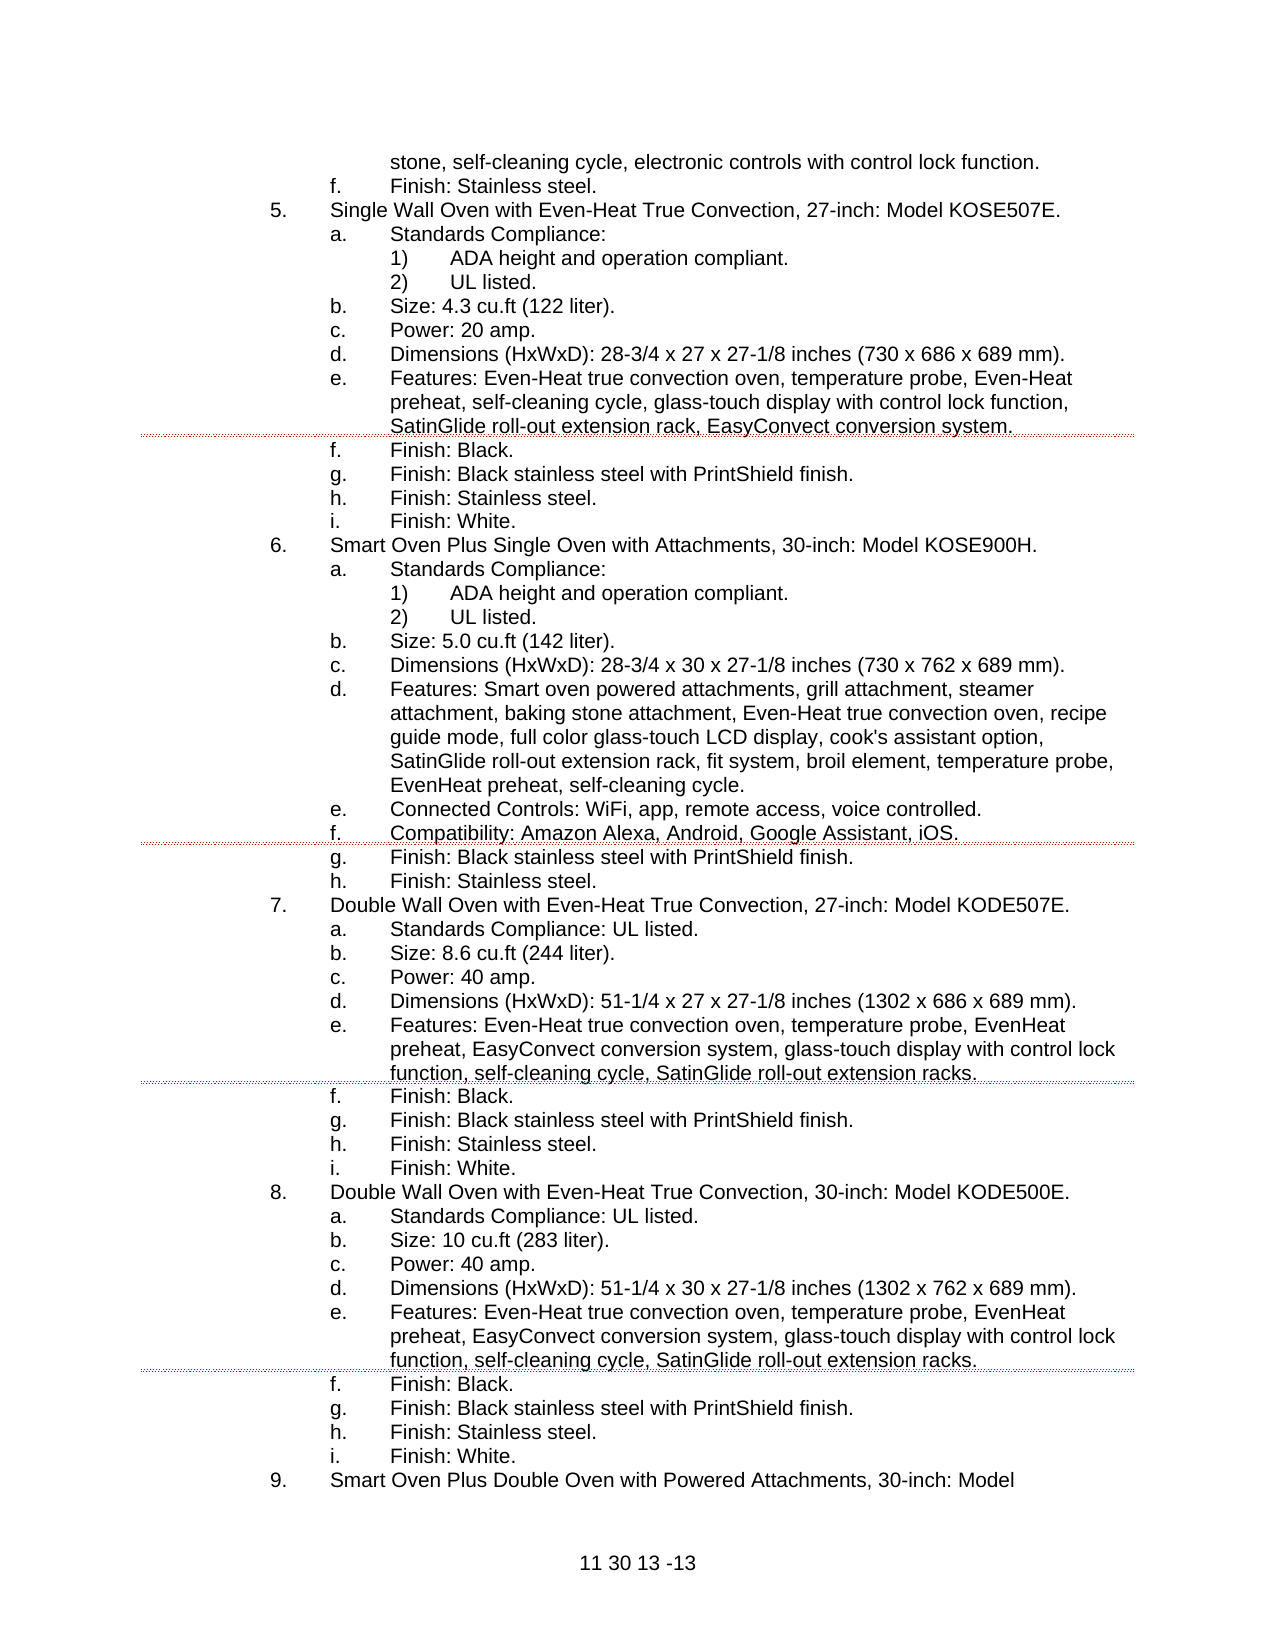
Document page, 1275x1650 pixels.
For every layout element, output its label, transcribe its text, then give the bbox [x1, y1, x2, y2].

list Finish: Stainless steel. [330, 869, 1125, 893]
list Features: Smart oven powered attachments, grill attachment, steamer attachment, baking stone attachment, Even-Heat true convection oven, recipe guide mode, full color glass-touch LCD display, cook's assistant option, SatinGlide roll-out extension rack, fit system, broil element, temperature probe, EvenHeat preheat, self-cleaning cycle. [330, 677, 1125, 797]
list Dimensions (HxWxD): 51-1/4 x 30 x 27-1/8 inches (1302 x 762 x 689 mm). [330, 1276, 1125, 1300]
list Standards Compliance: UL listed. [330, 1204, 1125, 1228]
list Double Wall Oven with Even-Heat True Convection, 27-inch: Model KODE507E. [270, 893, 1125, 917]
list Double Wall Oven with Even-Heat True Convection, 30-inch: Model KODE500E. [270, 1180, 1125, 1204]
list Power: 40 amp. [330, 964, 1125, 988]
list Finish: Black. [330, 1084, 1125, 1108]
list Finish: Black. [330, 437, 1125, 461]
list ADA height and operation compliant. [390, 246, 1125, 270]
list Features: Even-Heat true convection oven, temperature probe, Even-Heat preheat, self-cleaning cycle, glass-touch display with control lock function, SatinGlide roll-out extension rack, EasyConvect conversion system. [330, 366, 1125, 437]
list Finish: White. [330, 1156, 1125, 1180]
list Finish: Stainless steel. [330, 174, 1125, 198]
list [330, 150, 1125, 174]
list Size: 4.3 cu.ft (122 liter). [330, 294, 1125, 318]
list Finish: Stainless steel. [330, 485, 1125, 509]
list Size: 5.0 cu.ft (142 liter). [330, 629, 1125, 653]
list Finish: White. [330, 509, 1125, 533]
list Features: Even-Heat true convection oven, temperature probe, EvenHeat preheat, EasyConvect conversion system, glass-touch display with control lock function, self-cleaning cycle, SatinGlide roll-out extension racks. [330, 1012, 1125, 1084]
list UL listed. [390, 605, 1125, 629]
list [270, 1468, 1125, 1492]
list Finish: Black. [330, 1372, 1125, 1396]
list Dimensions (HxWxD): 28-3/4 x 27 x 27-1/8 inches (730 x 686 x 689 mm). [330, 342, 1125, 366]
list ADA height and operation compliant. [390, 581, 1125, 605]
list Finish: Black stainless steel with PrintShield finish. [330, 1108, 1125, 1132]
list UL listed. [390, 270, 1125, 294]
list Finish: Stainless steel. [330, 1420, 1125, 1444]
list Compatibility: Amazon Alexa, Android, Google Assistant, iOS. [330, 821, 1125, 845]
list Size: 10 cu.ft (283 liter). [330, 1228, 1125, 1252]
list Standards Compliance: [330, 222, 1125, 246]
list Finish: White. [330, 1444, 1125, 1468]
list Standards Compliance: UL listed. [330, 917, 1125, 941]
list Finish: Black stainless steel with PrintShield finish. [330, 461, 1125, 485]
list Standards Compliance: [330, 557, 1125, 581]
list Dimensions (HxWxD): 51-1/4 x 27 x 27-1/8 inches (1302 x 686 x 689 mm). [330, 988, 1125, 1012]
list Features: Even-Heat true convection oven, temperature probe, EvenHeat preheat, EasyConvect conversion system, glass-touch display with control lock function, self-cleaning cycle, SatinGlide roll-out extension racks. [330, 1300, 1125, 1372]
list Single Wall Oven with Even-Heat True Convection, 27-inch: Model KOSE507E. [270, 198, 1125, 222]
list Smart Oven Plus Single Oven with Attachments, 30-inch: Model KOSE900H. [270, 533, 1125, 557]
list Size: 8.6 cu.ft (244 liter). [330, 941, 1125, 964]
list Finish: Stainless steel. [330, 1132, 1125, 1156]
list Power: 40 amp. [330, 1252, 1125, 1276]
list Finish: Black stainless steel with PrintShield finish. [330, 845, 1125, 869]
list Dimensions (HxWxD): 28-3/4 x 30 x 27-1/8 inches (730 x 762 x 689 mm). [330, 653, 1125, 677]
list Connected Controls: WiFi, app, remote access, voice controlled. [330, 797, 1125, 821]
list Power: 20 amp. [330, 318, 1125, 342]
list Finish: Black stainless steel with PrintShield finish. [330, 1396, 1125, 1420]
